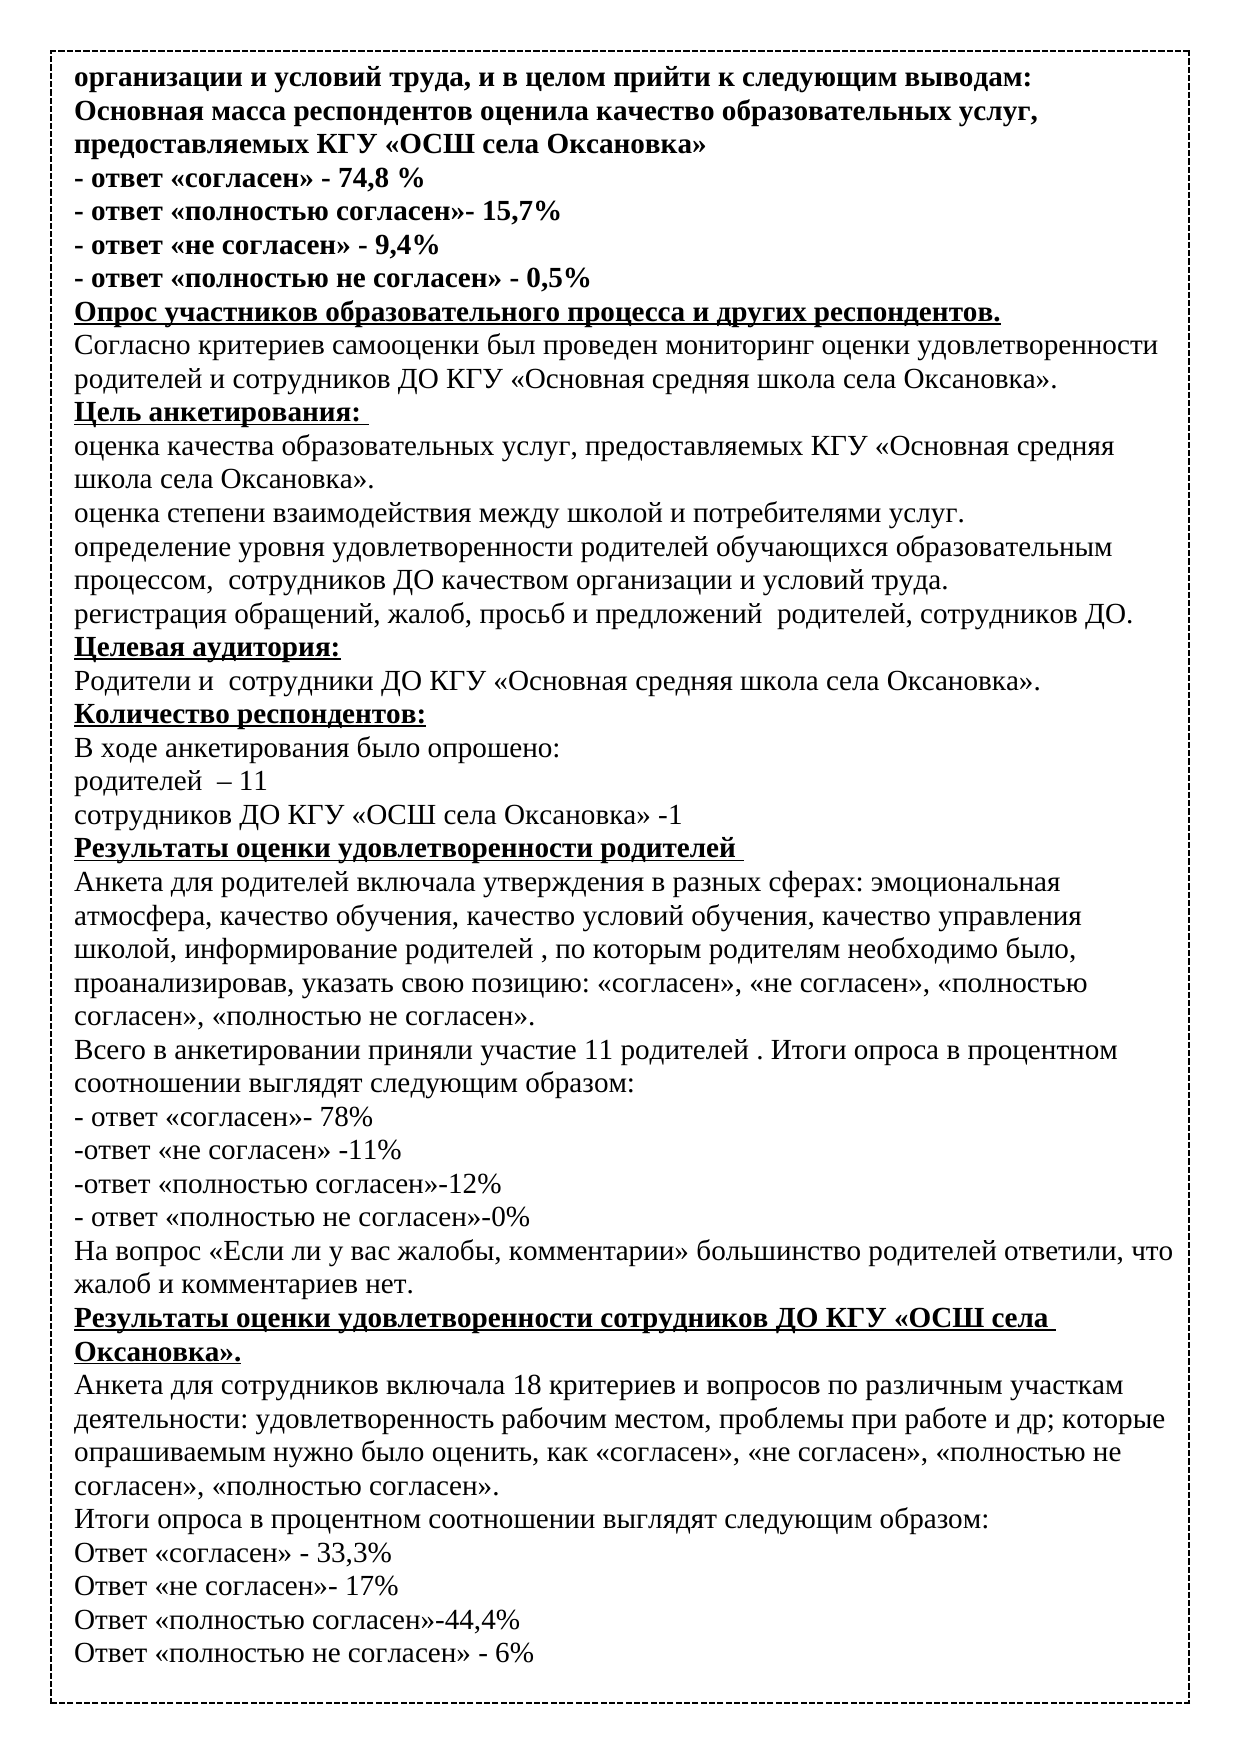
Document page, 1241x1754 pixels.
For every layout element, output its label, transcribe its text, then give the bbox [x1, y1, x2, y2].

text Целевая аудитория: [74, 629, 1181, 663]
text Цель анкетирования: [74, 394, 1181, 428]
text сотрудников ДО КГУ «ОСШ села Оксановка» -1 [74, 797, 1181, 831]
text определение уровня удовлетворенности родителей обучающихся образовательным процессом, сотрудников ДО качеством организации и условий труда. [74, 529, 1181, 596]
text Результаты оценки удовлетворенности сотрудников ДО КГУ «ОСШ села Оксановка». [74, 1300, 1181, 1367]
text Анкета для родителей включала утверждения в разных сферах: эмоциональная атмосфера, качество обучения, качество условий обучения, качество управления школой, информирование родителей , по которым родителям необходимо было, проанализировав, указать свою позицию: «согласен», «не согласен», «полностью согласен», «полностью не согласен». [74, 864, 1181, 1032]
text Результаты оценки удовлетворенности родителей [74, 831, 1181, 864]
text Ответ «полностью согласен»-44,4% [74, 1602, 1181, 1636]
text Согласно критериев самооценки был проведен мониторинг оценки удовлетворенности родителей и сотрудников ДО КГУ «Основная средняя школа села Оксановка». [74, 327, 1181, 394]
text Количество респондентов: [74, 696, 1181, 730]
text - ответ «не согласен» - 9,4% [74, 227, 1181, 260]
text Всего в анкетировании приняли участие 11 родителей . Итоги опроса в процентном соотношении выглядят следующим образом: [74, 1032, 1181, 1099]
text - ответ «полностью не согласен» - 0,5% [74, 260, 1181, 294]
text На вопрос «Если ли у вас жалобы, комментарии» большинство родителей ответили, что жалоб и комментариев нет. [74, 1233, 1181, 1300]
text Итоги опроса в процентном соотношении выглядят следующим образом: [74, 1501, 1181, 1535]
text - ответ «полностью согласен»- 15,7% [74, 193, 1181, 227]
text -ответ «полностью согласен»-12% [74, 1166, 1181, 1199]
text родителей – 11 [74, 763, 1181, 797]
text оценка степени взаимодействия между школой и потребителями услуг. [74, 495, 1181, 529]
text - ответ «полностью не согласен»-0% [74, 1199, 1181, 1233]
text Анкета для сотрудников включала 18 критериев и вопросов по различным участкам деятельности: удовлетворенность рабочим местом, проблемы при работе и др; которые опрашиваемым нужно было оценить, как «согласен», «не согласен», «полностью не согласен», «полностью согласен». [74, 1367, 1181, 1501]
text Основная масса респондентов оценила качество образовательных услуг, предоставляемых КГУ «ОСШ села Оксановка» [74, 93, 1181, 160]
text - ответ «согласен» - 74,8 % [74, 160, 1181, 193]
text Ответ «не согласен»- 17% [74, 1568, 1181, 1602]
text В ходе анкетирования было опрошено: [74, 730, 1181, 763]
text регистрация обращений, жалоб, просьб и предложений родителей, сотрудников ДО. [74, 596, 1181, 629]
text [74, 59, 1181, 93]
text Ответ «согласен» - 33,3% [74, 1535, 1181, 1568]
text -ответ «не согласен» -11% [74, 1132, 1181, 1166]
text Опрос участников образовательного процесса и других респондентов. [74, 294, 1181, 327]
text оценка качества образовательных услуг, предоставляемых КГУ «Основная средняя школа села Оксановка». [74, 428, 1181, 495]
text Родители и сотрудники ДО КГУ «Основная средняя школа села Оксановка». [74, 663, 1181, 696]
text - ответ «согласен»- 78% [74, 1099, 1181, 1132]
text Ответ «полностью не согласен» - 6% [74, 1636, 1181, 1669]
